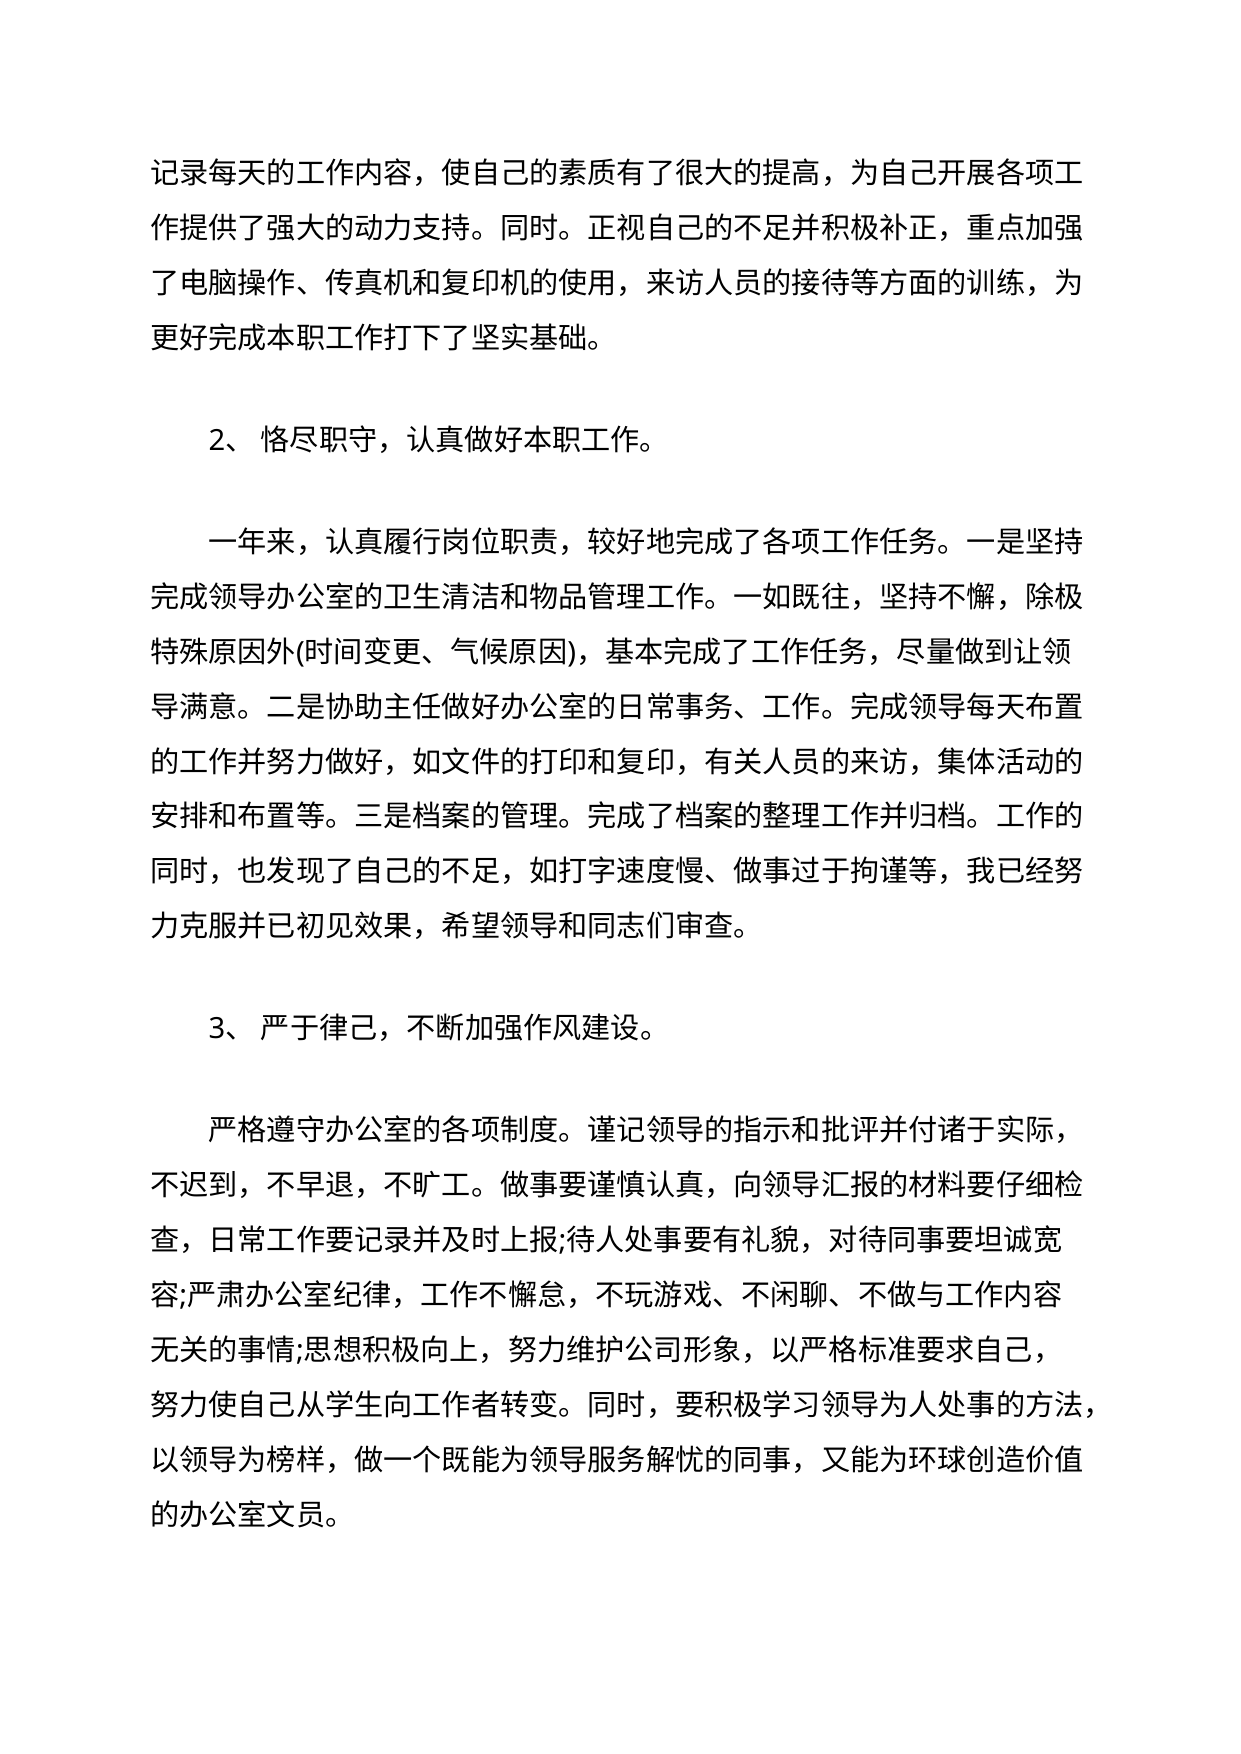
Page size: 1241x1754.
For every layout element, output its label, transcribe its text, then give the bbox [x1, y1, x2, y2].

text 2、 恪尽职守，认真做好本职工作。 [150, 416, 1090, 459]
text 一年来，认真履行岗位职责，较好地完成了各项工作任务。一是坚持完成领导办公室的卫生清洁和物品管理工作。一如既往，坚持不懈，除极特殊原因外(时间变更、气候原因)，基本完成了工作任务，尽量做到让领导满意。二是协助主任做好办公室的日常事务、工作。完成领导每天布置的工作并努力做好，如文件的打印和复印，有关人员的来访，集体活动的安排和布置等。三是档案的管理。完成了档案的整理工作并归档。工作的同时，也发现了自己的不足，如打字速度慢、做事过于拘谨等，我已经努力克服并已初见效果，希望领导和同志们审查。 [150, 518, 1090, 945]
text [150, 150, 1090, 357]
text 严格遵守办公室的各项制度。谨记领导的指示和批评并付诸于实际，不迟到，不早退，不旷工。做事要谨慎认真，向领导汇报的材料要仔细检查，日常工作要记录并及时上报;待人处事要有礼貌，对待同事要坦诚宽容;严肃办公室纪律，工作不懈怠，不玩游戏、不闲聊、不做与工作内容无关的事情;思想积极向上，努力维护公司形象，以严格标准要求自己，努力使自己从学生向工作者转变。同时，要积极学习领导为人处事的方法，以领导为榜样，做一个既能为领导服务解忧的同事，又能为环球创造价值的办公室文员。 [150, 1107, 1090, 1533]
text 3、 严于律己，不断加强作风建设。 [150, 1004, 1090, 1047]
